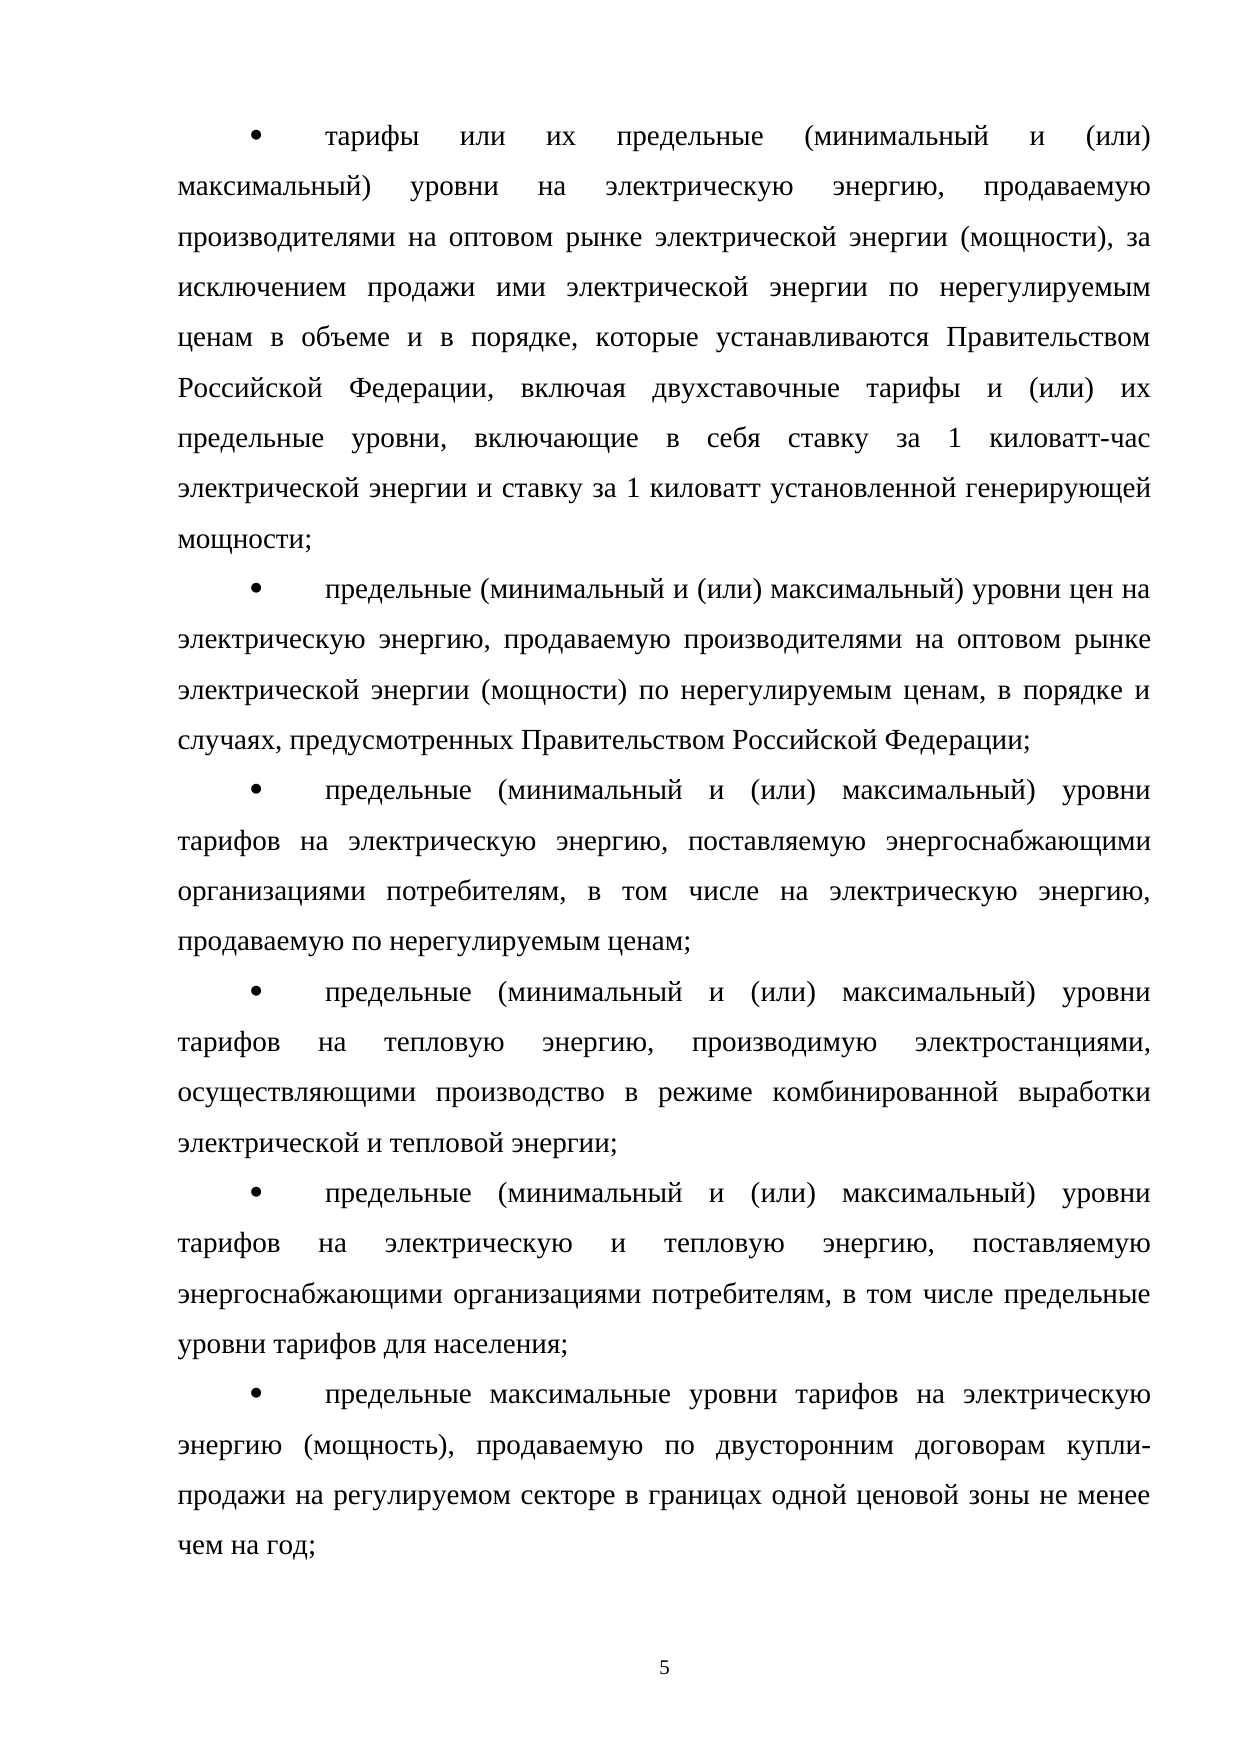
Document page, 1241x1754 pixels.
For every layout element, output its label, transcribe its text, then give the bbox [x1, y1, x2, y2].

list предельные максимальные уровни тарифов на электрическую энергию (мощность), продаваемую по двусторонним договорам купли-продажи на регулируемом секторе в границах одной ценовой зоны не менее чем на год; [177, 1376, 1152, 1561]
list предельные (минимальный и (или) максимальный) уровни цен на электрическую энергию, продаваемую производителями на оптовом рынке электрической энергии (мощности) по нерегулируемым ценам, в порядке и случаях, предусмотренных Правительством Российской Федерации; [177, 571, 1152, 756]
list предельные (минимальный и (или) максимальный) уровни тарифов на электрическую и тепловую энергию, поставляемую энергоснабжающими организациями потребителям, в том числе предельные уровни тарифов для населения; [177, 1175, 1152, 1360]
list предельные (минимальный и (или) максимальный) уровни тарифов на электрическую энергию, поставляемую энергоснабжающими организациями потребителям, в том числе на электрическую энергию, продаваемую по нерегулируемым ценам; [177, 772, 1152, 957]
list предельные (минимальный и (или) максимальный) уровни тарифов на тепловую энергию, производимую электростанциями, осуществляющими производство в режиме комбинированной выработки электрической и тепловой энергии; [177, 974, 1152, 1158]
list тарифы или их предельные (минимальный и (или) максимальный) уровни на электрическую энергию, продаваемую производителями на оптовом рынке электрической энергии (мощности), за исключением продажи ими электрической энергии по нерегулируемым ценам в объеме и в порядке, которые устанавливаются Правительством Российской Федерации, включая двухставочные тарифы и (или) их предельные уровни, включающие в себя ставку за 1 киловатт-час электрической энергии и ставку за 1 киловатт установленной генерирующей мощности; [177, 118, 1152, 554]
